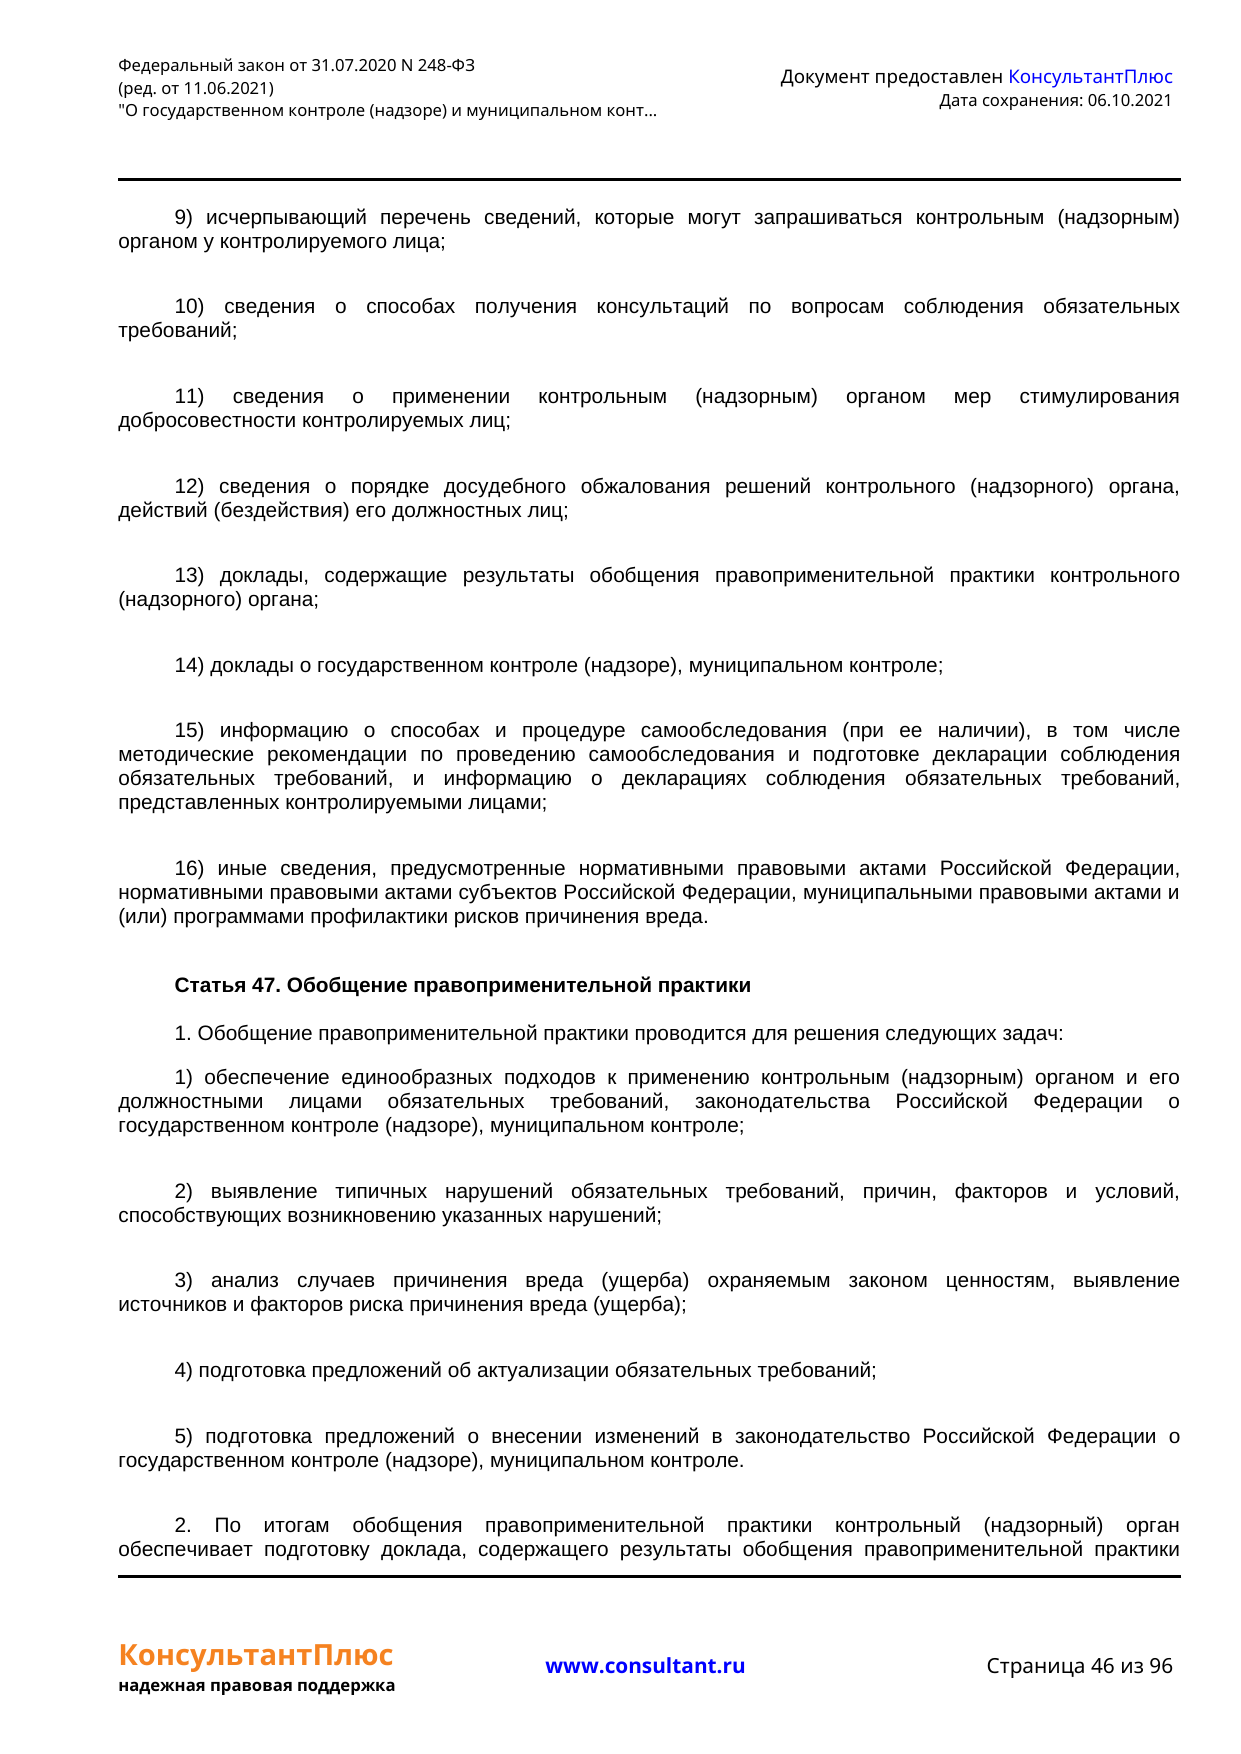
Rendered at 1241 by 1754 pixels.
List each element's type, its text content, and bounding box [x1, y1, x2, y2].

text 13) доклады, содержащие результаты обобщения правоприменительной практики контрольного (надзорного) органа; [118, 563, 1181, 611]
text 15) информацию о способах и процедуре самообследования (при ее наличии), в том числе методические рекомендации по проведению самообследования и подготовке декларации соблюдения обязательных требований, и информацию о декларациях соблюдения обязательных требований, представленных контролируемыми лицами; [118, 718, 1181, 814]
text 4) подготовка предложений об актуализации обязательных требований; [118, 1358, 1181, 1382]
text 10) сведения о способах получения консультаций по вопросам соблюдения обязательных требований; [118, 294, 1181, 342]
text 9) исчерпывающий перечень сведений, которые могут запрашиваться контрольным (надзорным) органом у контролируемого лица; [118, 205, 1181, 253]
text 12) сведения о порядке досудебного обжалования решений контрольного (надзорного) органа, действий (бездействия) его должностных лиц; [118, 473, 1181, 521]
text 16) иные сведения, предусмотренные нормативными правовыми актами Российской Федерации, нормативными правовыми актами субъектов Российской Федерации, муниципальными правовыми актами и (или) программами профилактики рисков причинения вреда. [118, 856, 1181, 928]
text 3) анализ случаев причинения вреда (ущерба) охраняемым законом ценностям, выявление источников и факторов риска причинения вреда (ущерба); [118, 1268, 1181, 1316]
text 14) доклады о государственном контроле (надзоре), муниципальном контроле; [118, 653, 1181, 677]
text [118, 1513, 1181, 1561]
text 2) выявление типичных нарушений обязательных требований, причин, факторов и условий, способствующих возникновению указанных нарушений; [118, 1179, 1181, 1227]
text 1. Обобщение правоприменительной практики проводится для решения следующих задач: [118, 1020, 1181, 1044]
text 5) подготовка предложений о внесении изменений в законодательство Российской Федерации о государственном контроле (надзоре), муниципальном контроле. [118, 1423, 1181, 1471]
text 1) обеспечение единообразных подходов к применению контрольным (надзорным) органом и его должностными лицами обязательных требований, законодательства Российской Федерации о государственном контроле (надзоре), муниципальном контроле; [118, 1065, 1181, 1137]
text 11) сведения о применении контрольным (надзорным) органом мер стимулирования добросовестности контролируемых лиц; [118, 384, 1181, 432]
title Статья 47. Обобщение правоприменительной практики [118, 972, 1181, 996]
